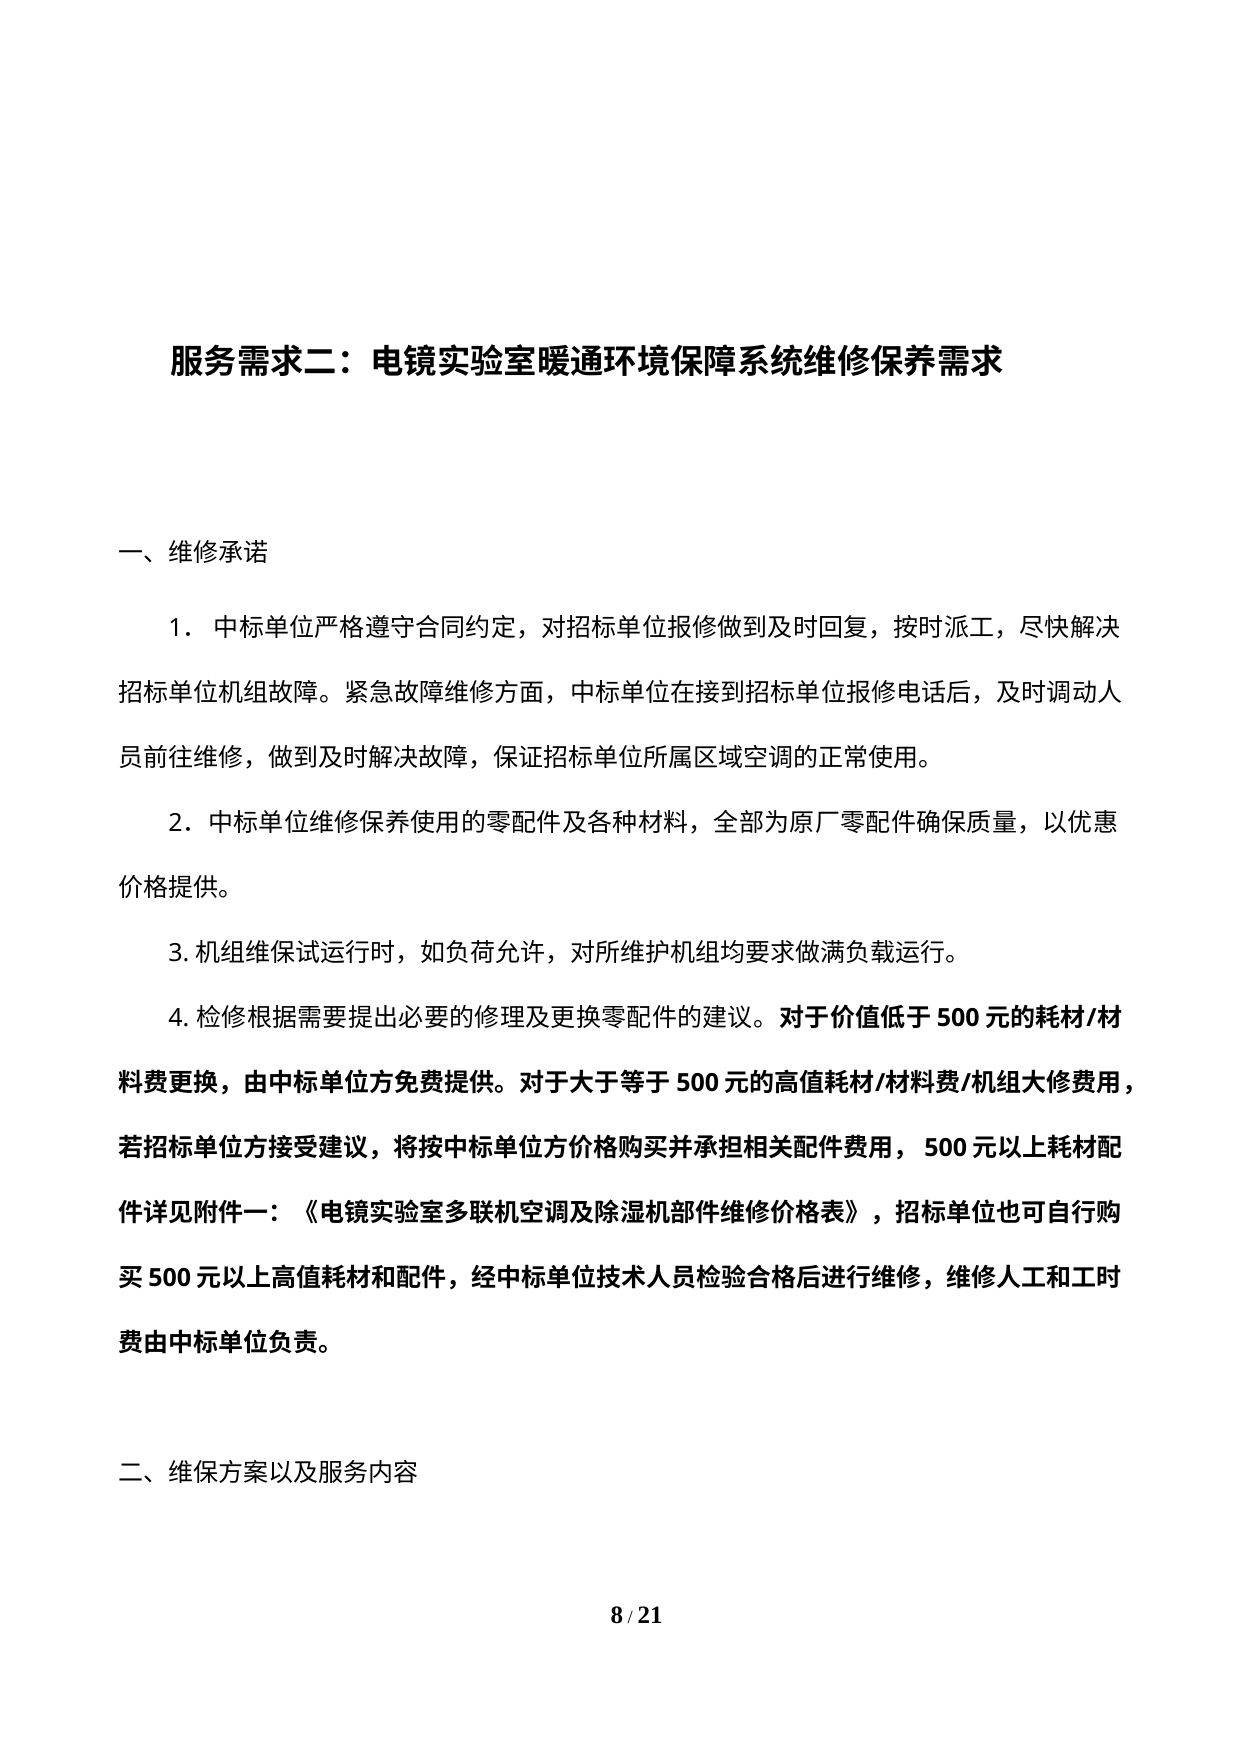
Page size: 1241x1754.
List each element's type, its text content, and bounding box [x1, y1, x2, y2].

text 服务需求二：电镜实验室暖通环境保障系统维修保养需求 [118, 326, 1122, 391]
text 二、维保方案以及服务内容 [118, 1438, 1122, 1503]
text 3. 机组维保试运行时，如负荷允许，对所维护机组均要求做满负载运行。 [118, 918, 1122, 983]
subtitle 一、维修承诺 [118, 518, 1122, 583]
text 4. 检修根据需要提出必要的修理及更换零配件的建议。对于价值低于500元的耗材/材料费更换，由中标单位方免费提供。对于大于等于500元的高值耗材/材料费/机组大修费用，若招标单位方接受建议，将按中标单位方价格购买并承担相关配件费用， 500元以上耗材配件详见附件一：《电镜实验室多联机空调及除湿机部件维修价格表》，招标单位也可自行购买500元以上高值耗材和配件，经中标单位技术人员检验合格后进行维修，维修人工和工时费由中标单位负责。 [118, 983, 1122, 1373]
text 2．中标单位维修保养使用的零配件及各种材料，全部为原厂零配件确保质量，以优惠价格提供。 [118, 788, 1122, 918]
text 1． 中标单位严格遵守合同约定，对招标单位报修做到及时回复，按时派工，尽快解决招标单位机组故障。紧急故障维修方面，中标单位在接到招标单位报修电话后，及时调动人员前往维修，做到及时解决故障，保证招标单位所属区域空调的正常使用。 [118, 593, 1122, 788]
